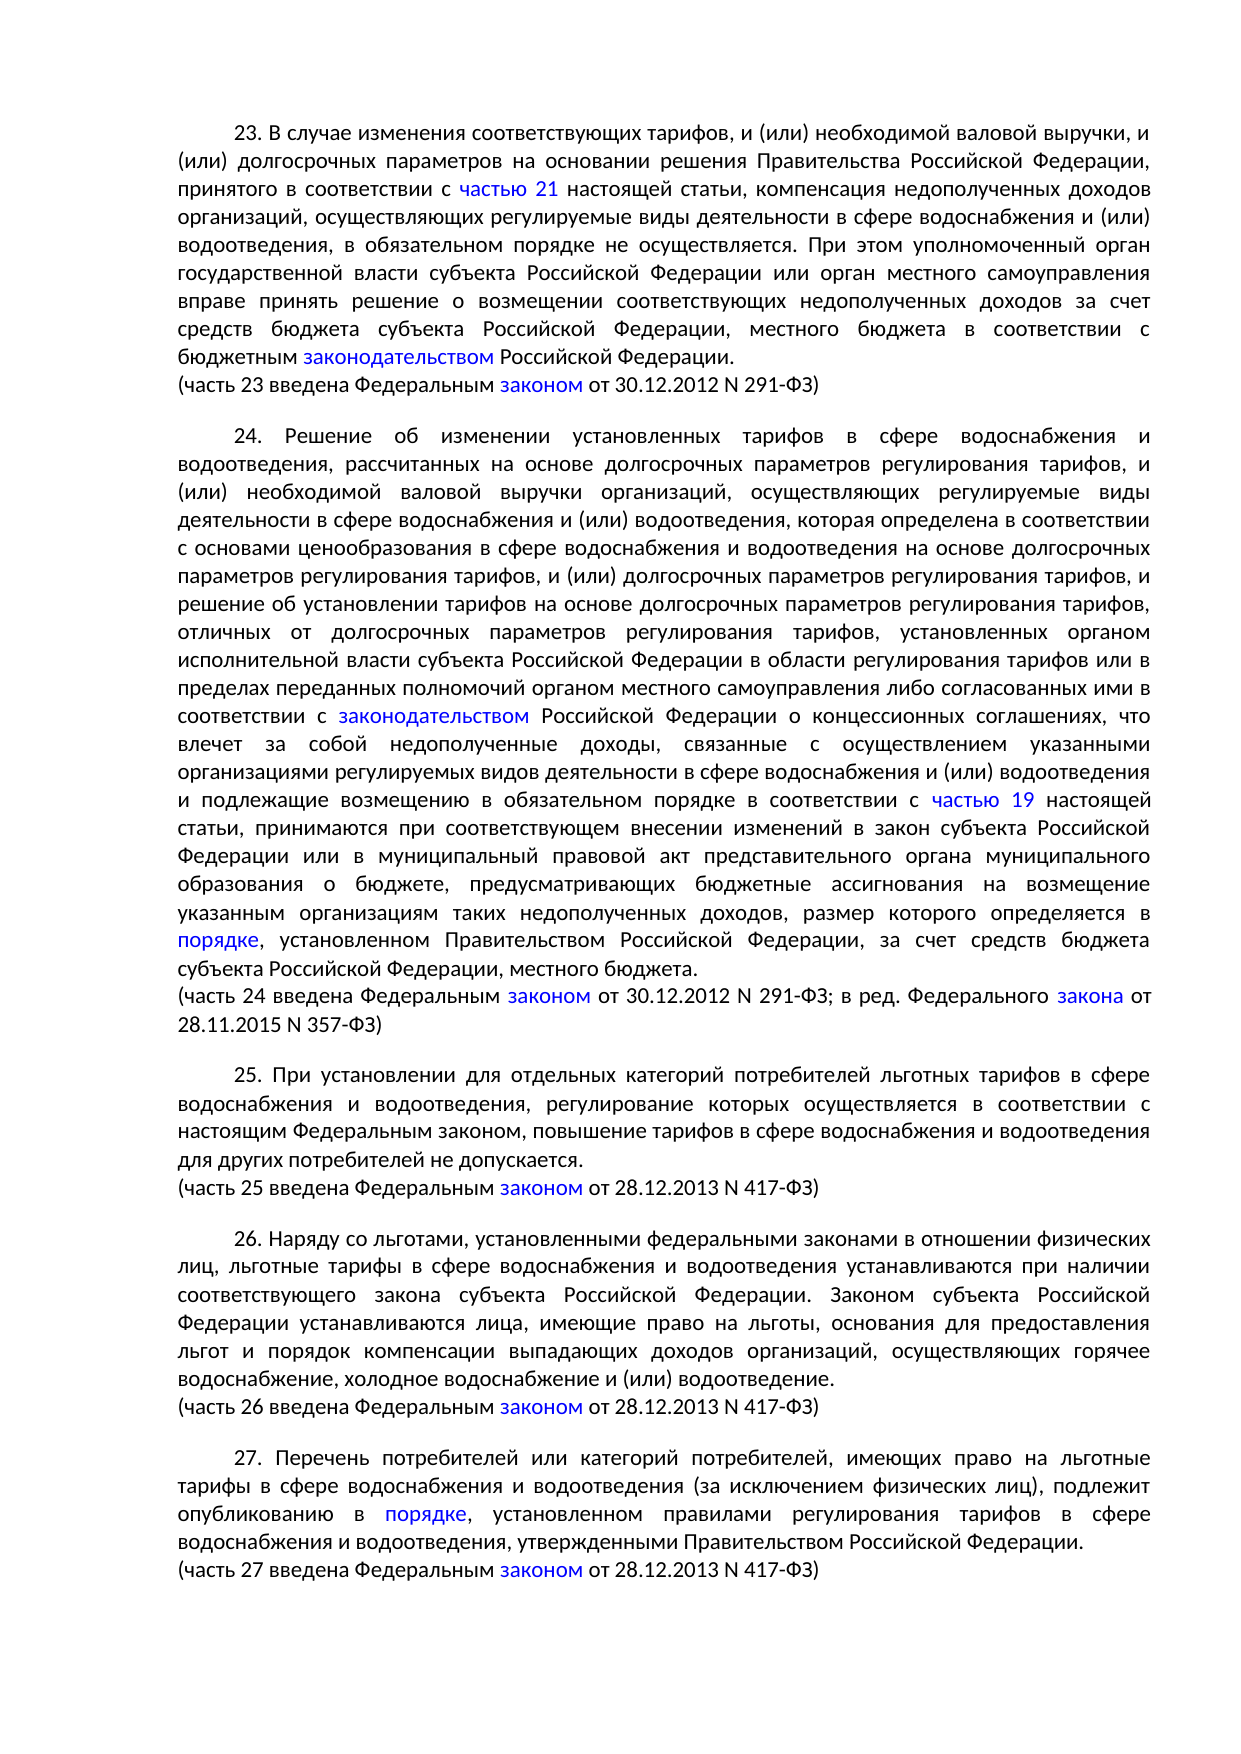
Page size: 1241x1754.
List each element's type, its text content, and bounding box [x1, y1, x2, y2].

text 24. Решение об изменении установленных тарифов в сфере водоснабжения и водоотведения, рассчитанных на основе долгосрочных параметров регулирования тарифов, и (или) необходимой валовой выручки организаций, осуществляющих регулируемые виды деятельности в сфере водоснабжения и (или) водоотведения, которая определена в соответствии с основами ценообразования в сфере водоснабжения и водоотведения на основе долгосрочных параметров регулирования тарифов, и (или) долгосрочных параметров регулирования тарифов, и решение об установлении тарифов на основе долгосрочных параметров регулирования тарифов, отличных от долгосрочных параметров регулирования тарифов, установленных органом исполнительной власти субъекта Российской Федерации в области регулирования тарифов или в пределах переданных полномочий органом местного самоуправления либо согласованных ими в соответствии с законодательством Российской Федерации о концессионных соглашениях, что влечет за собой недополученные доходы, связанные с осуществлением указанными организациями регулируемых видов деятельности в сфере водоснабжения и (или) водоотведения и подлежащие возмещению в обязательном порядке в соответствии с частью 19 настоящей статьи, принимаются при соответствующем внесении изменений в закон субъекта Российской Федерации или в муниципальный правовой акт представительного органа муниципального образования о бюджете, предусматривающих бюджетные ассигнования на возмещение указанным организациям таких недополученных доходов, размер которого определяется в порядке, установленном Правительством Российской Федерации, за счет средств бюджета субъекта Российской Федерации, местного бюджета. [177, 421, 1152, 982]
text 23. В случае изменения соответствующих тарифов, и (или) необходимой валовой выручки, и (или) долгосрочных параметров на основании решения Правительства Российской Федерации, принятого в соответствии с частью 21 настоящей статьи, компенсация недополученных доходов организаций, осуществляющих регулируемые виды деятельности в сфере водоснабжения и (или) водоотведения, в обязательном порядке не осуществляется. При этом уполномоченный орган государственной власти субъекта Российской Федерации или орган местного самоуправления вправе принять решение о возмещении соответствующих недополученных доходов за счет средств бюджета субъекта Российской Федерации, местного бюджета в соответствии с бюджетным законодательством Российской Федерации. [177, 118, 1152, 370]
text 26. Наряду со льготами, установленными федеральными законами в отношении физических лиц, льготные тарифы в сфере водоснабжения и водоотведения устанавливаются при наличии соответствующего закона субъекта Российской Федерации. Законом субъекта Российской Федерации устанавливаются лица, имеющие право на льготы, основания для предоставления льгот и порядок компенсации выпадающих доходов организаций, осуществляющих горячее водоснабжение, холодное водоснабжение и (или) водоотведение. [177, 1224, 1152, 1392]
text (часть 26 введена Федеральным законом от 28.12.2013 N 417-ФЗ) [177, 1392, 1152, 1420]
text (часть 24 введена Федеральным законом от 30.12.2012 N 291-ФЗ; в ред. Федерального закона от 28.11.2015 N 357-ФЗ) [177, 982, 1152, 1038]
text (часть 27 введена Федеральным законом от 28.12.2013 N 417-ФЗ) [177, 1555, 1152, 1583]
text 27. Перечень потребителей или категорий потребителей, имеющих право на льготные тарифы в сфере водоснабжения и водоотведения (за исключением физических лиц), подлежит опубликованию в порядке, установленном правилами регулирования тарифов в сфере водоснабжения и водоотведения, утвержденными Правительством Российской Федерации. [177, 1443, 1152, 1555]
text (часть 23 введена Федеральным законом от 30.12.2012 N 291-ФЗ) [177, 370, 1152, 398]
text (часть 25 введена Федеральным законом от 28.12.2013 N 417-ФЗ) [177, 1173, 1152, 1201]
text 25. При установлении для отдельных категорий потребителей льготных тарифов в сфере водоснабжения и водоотведения, регулирование которых осуществляется в соответствии с настоящим Федеральным законом, повышение тарифов в сфере водоснабжения и водоотведения для других потребителей не допускается. [177, 1061, 1152, 1173]
